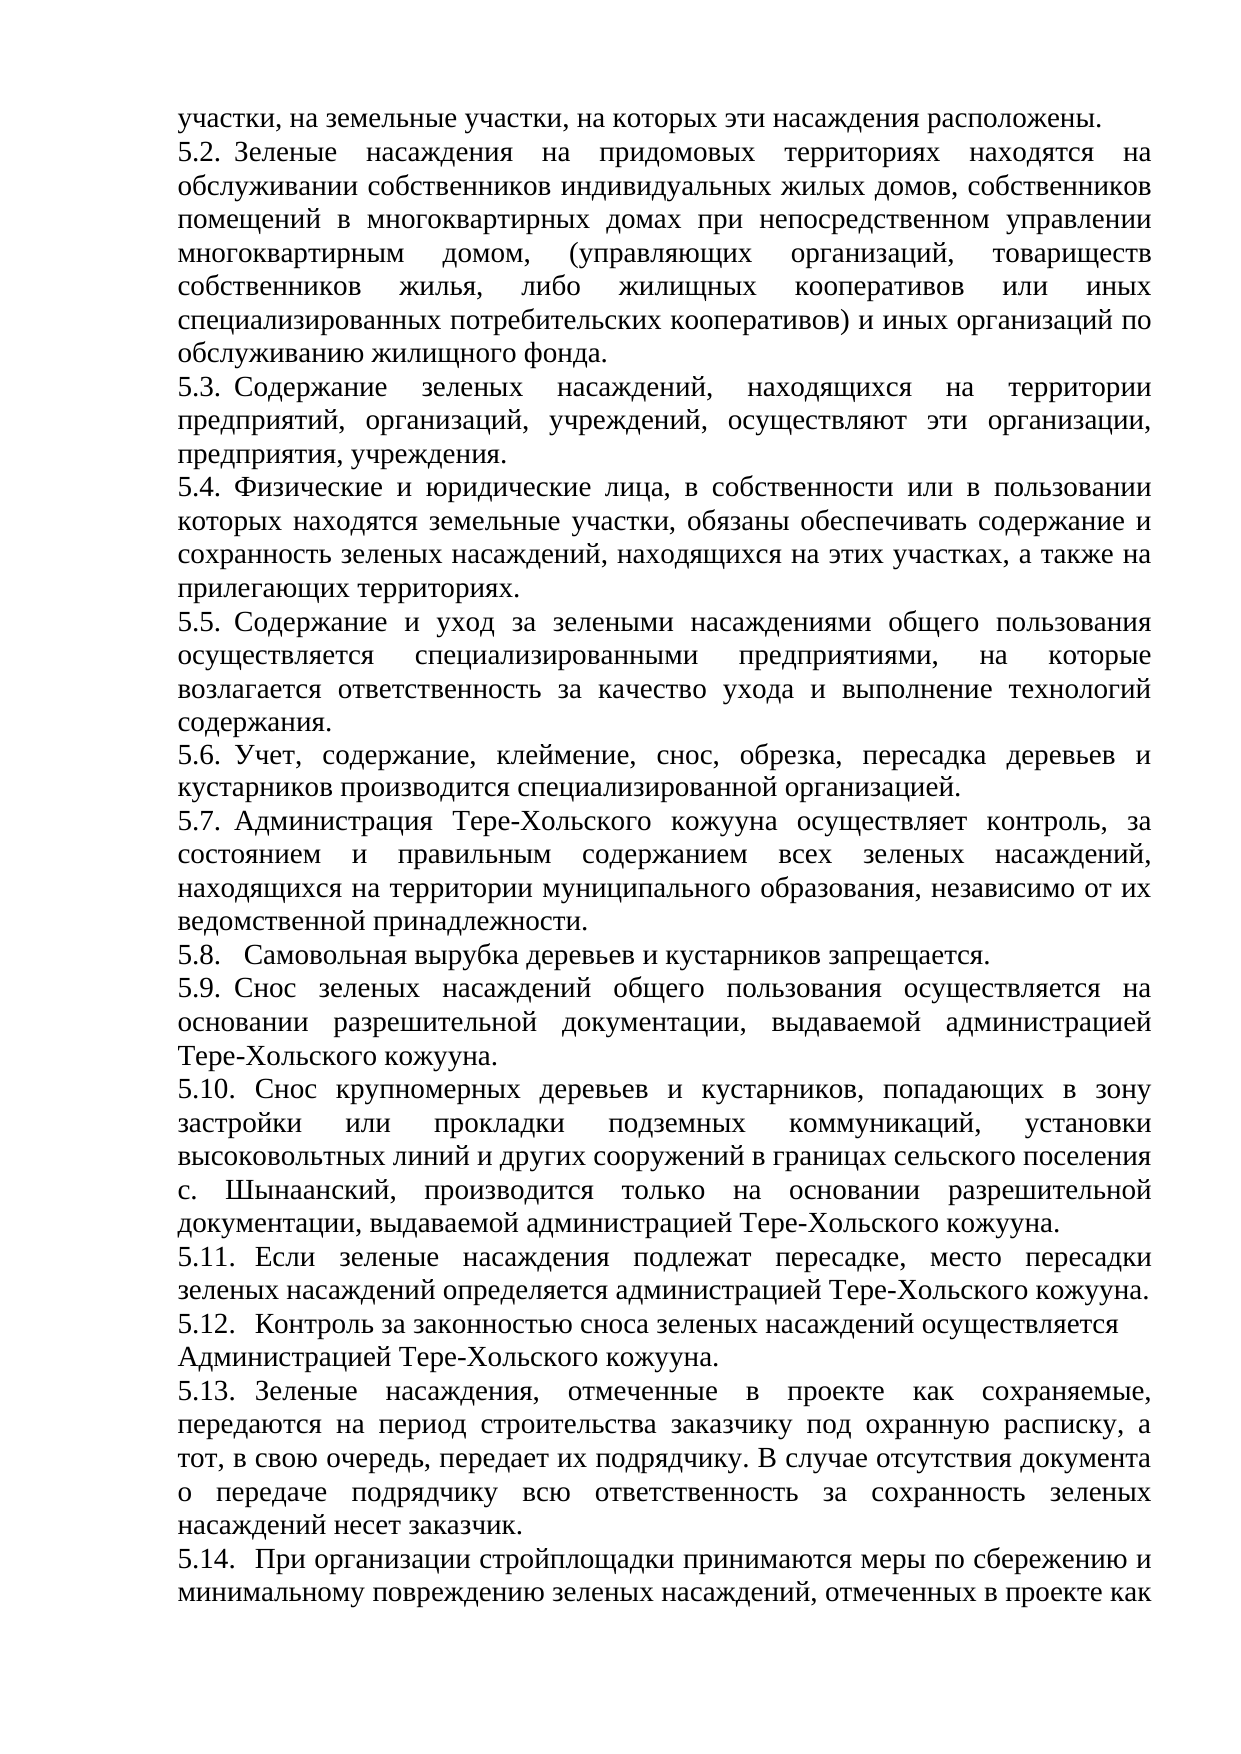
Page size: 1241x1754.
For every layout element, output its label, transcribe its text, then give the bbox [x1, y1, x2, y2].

list Содержание зеленых насаждений, находящихся на территории предприятий, организаций, учреждений, осуществляют эти организации, предприятия, учреждения. [177, 369, 1152, 470]
list Снос крупномерных деревьев и кустарников, попадающих в зону застройки или прокладки подземных коммуникаций, установки высоковольтных линий и других сооружений в границах сельского поселения с. Шынаанский, производится только на основании разрешительной документации, выдаваемой администрацией Тере-Хольского кожууна. [177, 1072, 1152, 1239]
list Учет, содержание, клеймение, снос, обрезка, пересадка деревьев и кустарников производится специализированной организацией. [177, 738, 1152, 803]
list Контроль за законностью сноса зеленых насаждений осуществляется [177, 1306, 1152, 1340]
text Администрацией Тере-Хольского кожууна. [177, 1340, 1152, 1373]
list Самовольная вырубка деревьев и кустарников запрещается. [177, 937, 1152, 971]
list Содержание и уход за зелеными насаждениями общего пользования осуществляется специализированными предприятиями, на которые возлагается ответственность за качество ухода и выполнение технологий содержания. [177, 604, 1152, 738]
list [177, 1541, 1152, 1608]
list Администрация Тере-Хольского кожууна осуществляет контроль, за состоянием и правильным содержанием всех зеленых насаждений, находящихся на территории муниципального образования, независимо от их ведомственной принадлежности. [177, 803, 1152, 937]
list Зеленые насаждения на придомовых территориях находятся на обслуживании собственников индивидуальных жилых домов, собственников помещений в многоквартирных домах при непосредственном управлении многоквартирным домом, (управляющих организаций, товариществ собственников жилья, либо жилищных кооперативов или иных специализированных потребительских кооперативов) и иных организаций по обслуживанию жилищного фонда. [177, 134, 1152, 369]
list Снос зеленых насаждений общего пользования осуществляется на основании разрешительной документации, выдаваемой администрацией Тере-Хольского кожууна. [177, 971, 1152, 1072]
list Если зеленые насаждения подлежат пересадке, место пересадки зеленых насаждений определяется администрацией Тере-Хольского кожууна. [177, 1239, 1152, 1306]
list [177, 102, 1152, 134]
list Физические и юридические лица, в собственности или в пользовании которых находятся земельные участки, обязаны обеспечивать содержание и сохранность зеленых насаждений, находящихся на этих участках, а также на прилегающих территориях. [177, 470, 1152, 604]
list Зеленые насаждения, отмеченные в проекте как сохраняемые, передаются на период строительства заказчику под охранную расписку, а тот, в свою очередь, передает их подрядчику. В случае отсутствия документа о передаче подрядчику всю ответственность за сохранность зеленых насаждений несет заказчик. [177, 1373, 1152, 1541]
